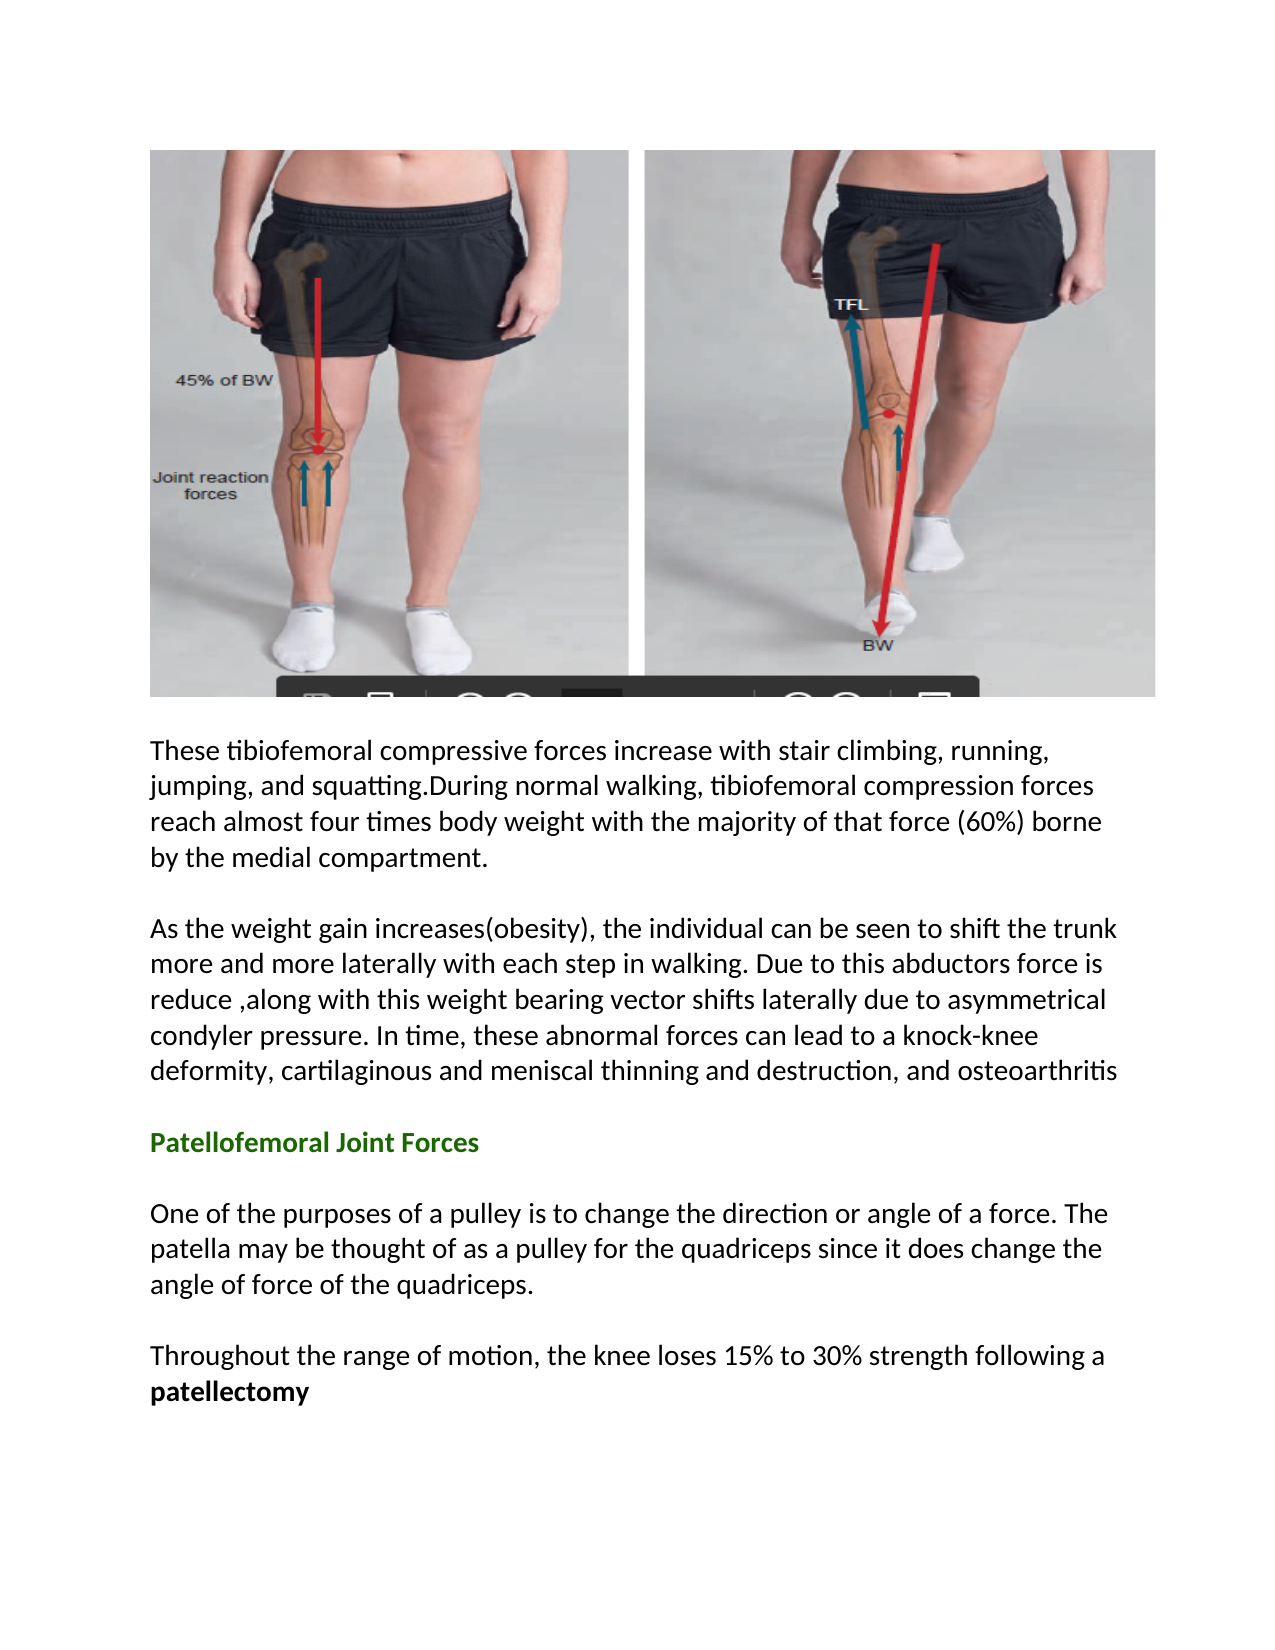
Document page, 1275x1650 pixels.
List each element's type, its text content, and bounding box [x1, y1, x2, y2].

text Patellofemoral Joint Forces [150, 1124, 1125, 1159]
text One of the purposes of a pulley is to change the direction or angle of a force. The patella may be thought of as a pulley for the quadriceps since it does change the angle of force of the quadriceps. [150, 1195, 1125, 1302]
text Throughout the range of motion, the knee loses 15% to 30% strength following a patellectomy [150, 1337, 1125, 1409]
picture [150, 150, 1156, 697]
text These tibiofemoral compressive forces increase with stair climbing, running, jumping, and squatting.During normal walking, tibiofemoral compression forces reach almost four times body weight with the majority of that force (60%) borne by the medial compartment. [150, 732, 1125, 874]
text As the weight gain increases(obesity), the individual can be seen to shift the trunk more and more laterally with each step in walking. Due to this abductors force is reduce ,along with this weight bearing vector shifts laterally due to asymmetrical condyler pressure. In time, these abnormal forces can lead to a knock-knee deformity, cartilaginous and meniscal thinning and destruction, and osteoarthritis [150, 910, 1125, 1088]
